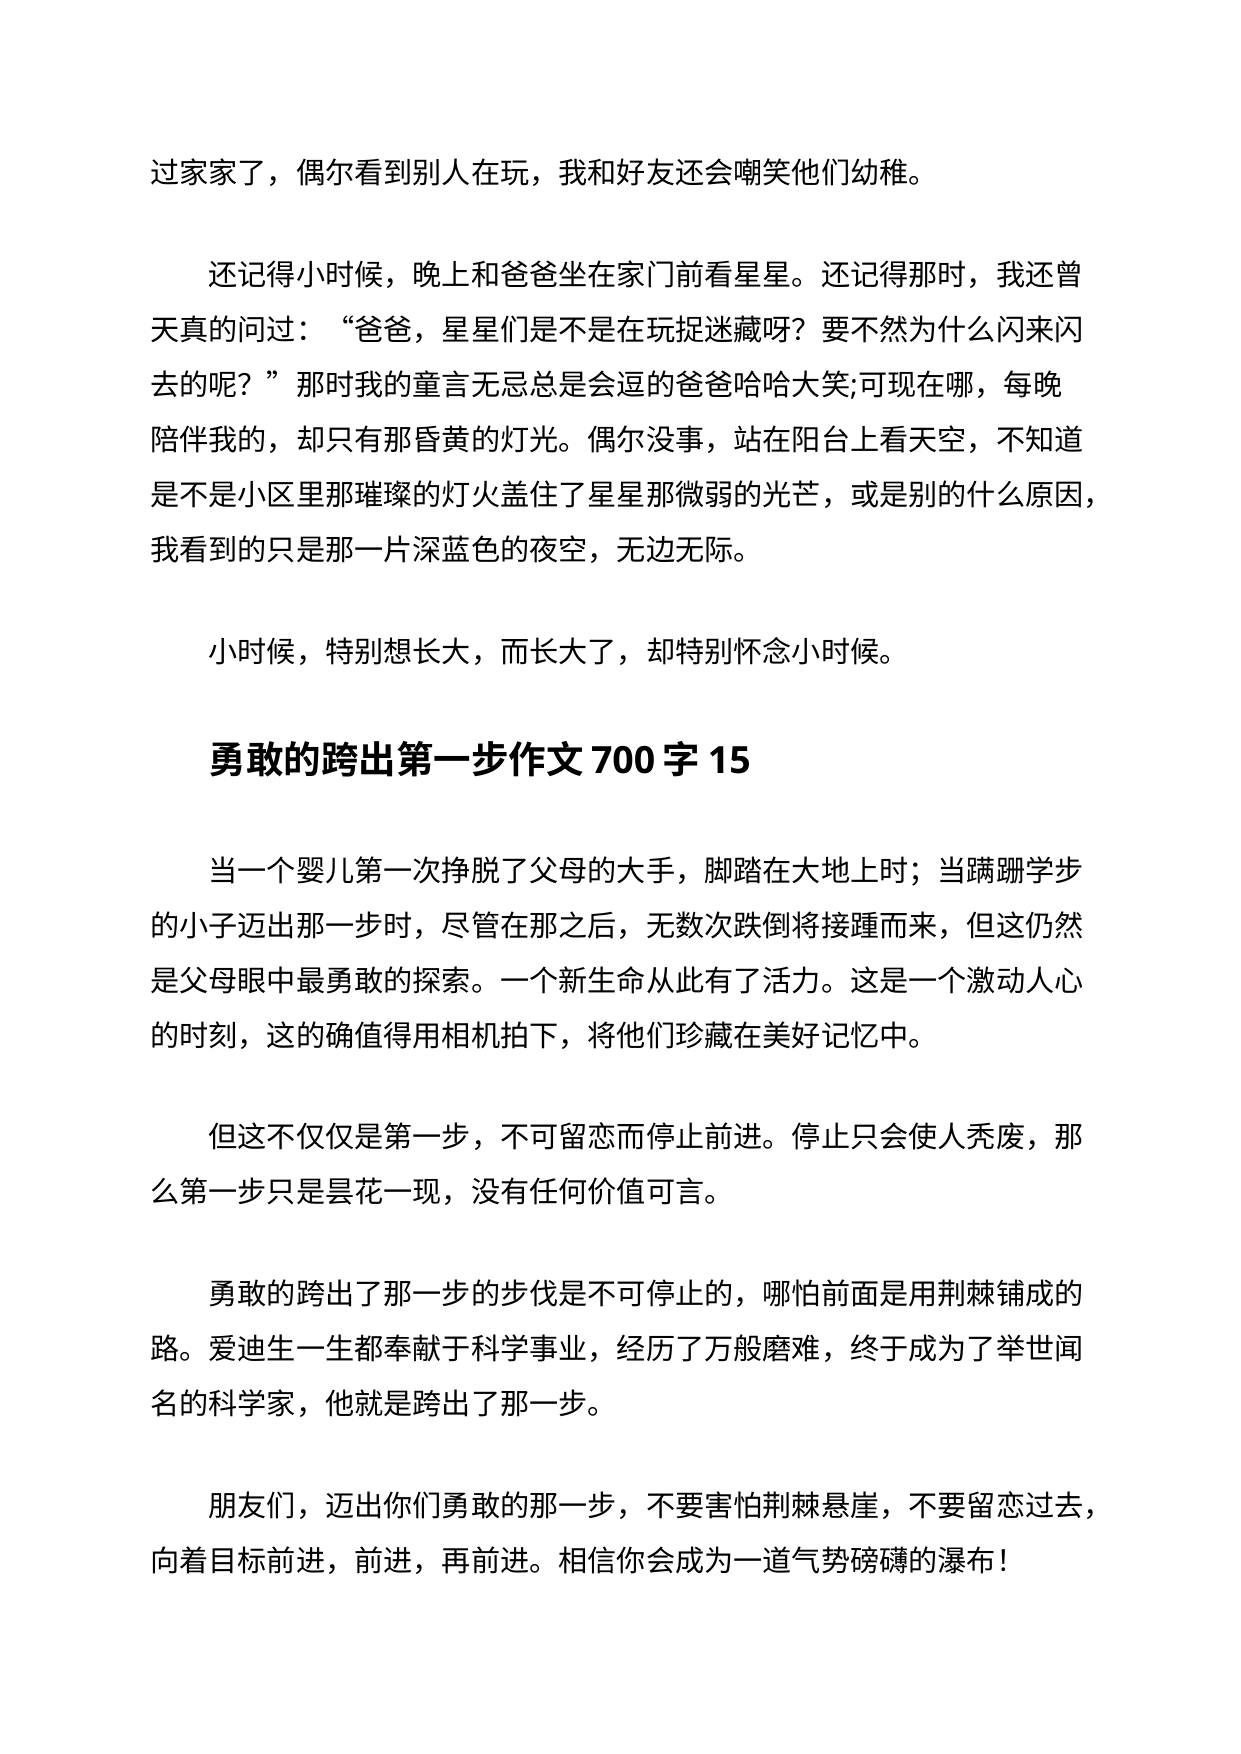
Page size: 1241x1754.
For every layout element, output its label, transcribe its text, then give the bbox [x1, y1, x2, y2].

text 朋友们，迈出你们勇敢的那一步，不要害怕荆棘悬崖，不要留恋过去，向着目标前进，前进，再前进。相信你会成为一道气势磅礴的瀑布！ [150, 1482, 1090, 1579]
text 小时候，特别想长大，而长大了，却特别怀念小时候。 [150, 628, 1090, 670]
text 当一个婴儿第一次挣脱了父母的大手，脚踏在大地上时；当蹒跚学步的小子迈出那一步时，尽管在那之后，无数次跌倒将接踵而来，但这仍然是父母眼中最勇敢的探索。一个新生命从此有了活力。这是一个激动人心的时刻，这的确值得用相机拍下，将他们珍藏在美好记忆中。 [150, 847, 1090, 1054]
text 勇敢的跨出了那一步的步伐是不可停止的，哪怕前面是用荆棘铺成的路。爱迪生一生都奉献于科学事业，经历了万般磨难，终于成为了举世闻名的科学家，他就是跨出了那一步。 [150, 1271, 1090, 1423]
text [150, 150, 1090, 192]
text 但这不仅仅是第一步，不可留恋而停止前进。停止只会使人秃废，那么第一步只是昙花一现，没有任何价值可言。 [150, 1114, 1090, 1211]
text 勇敢的跨出第一步作文700字15 [150, 730, 1090, 784]
text 还记得小时候，晚上和爸爸坐在家门前看星星。还记得那时，我还曾天真的问过：“爸爸，星星们是不是在玩捉迷藏呀？要不然为什么闪来闪去的呢？”那时我的童言无忌总是会逗的爸爸哈哈大笑;可现在哪，每晚陪伴我的，却只有那昏黄的灯光。偶尔没事，站在阳台上看天空，不知道是不是小区里那璀璨的灯火盖住了星星那微弱的光芒，或是别的什么原因，我看到的只是那一片深蓝色的夜空，无边无际。 [150, 252, 1090, 569]
